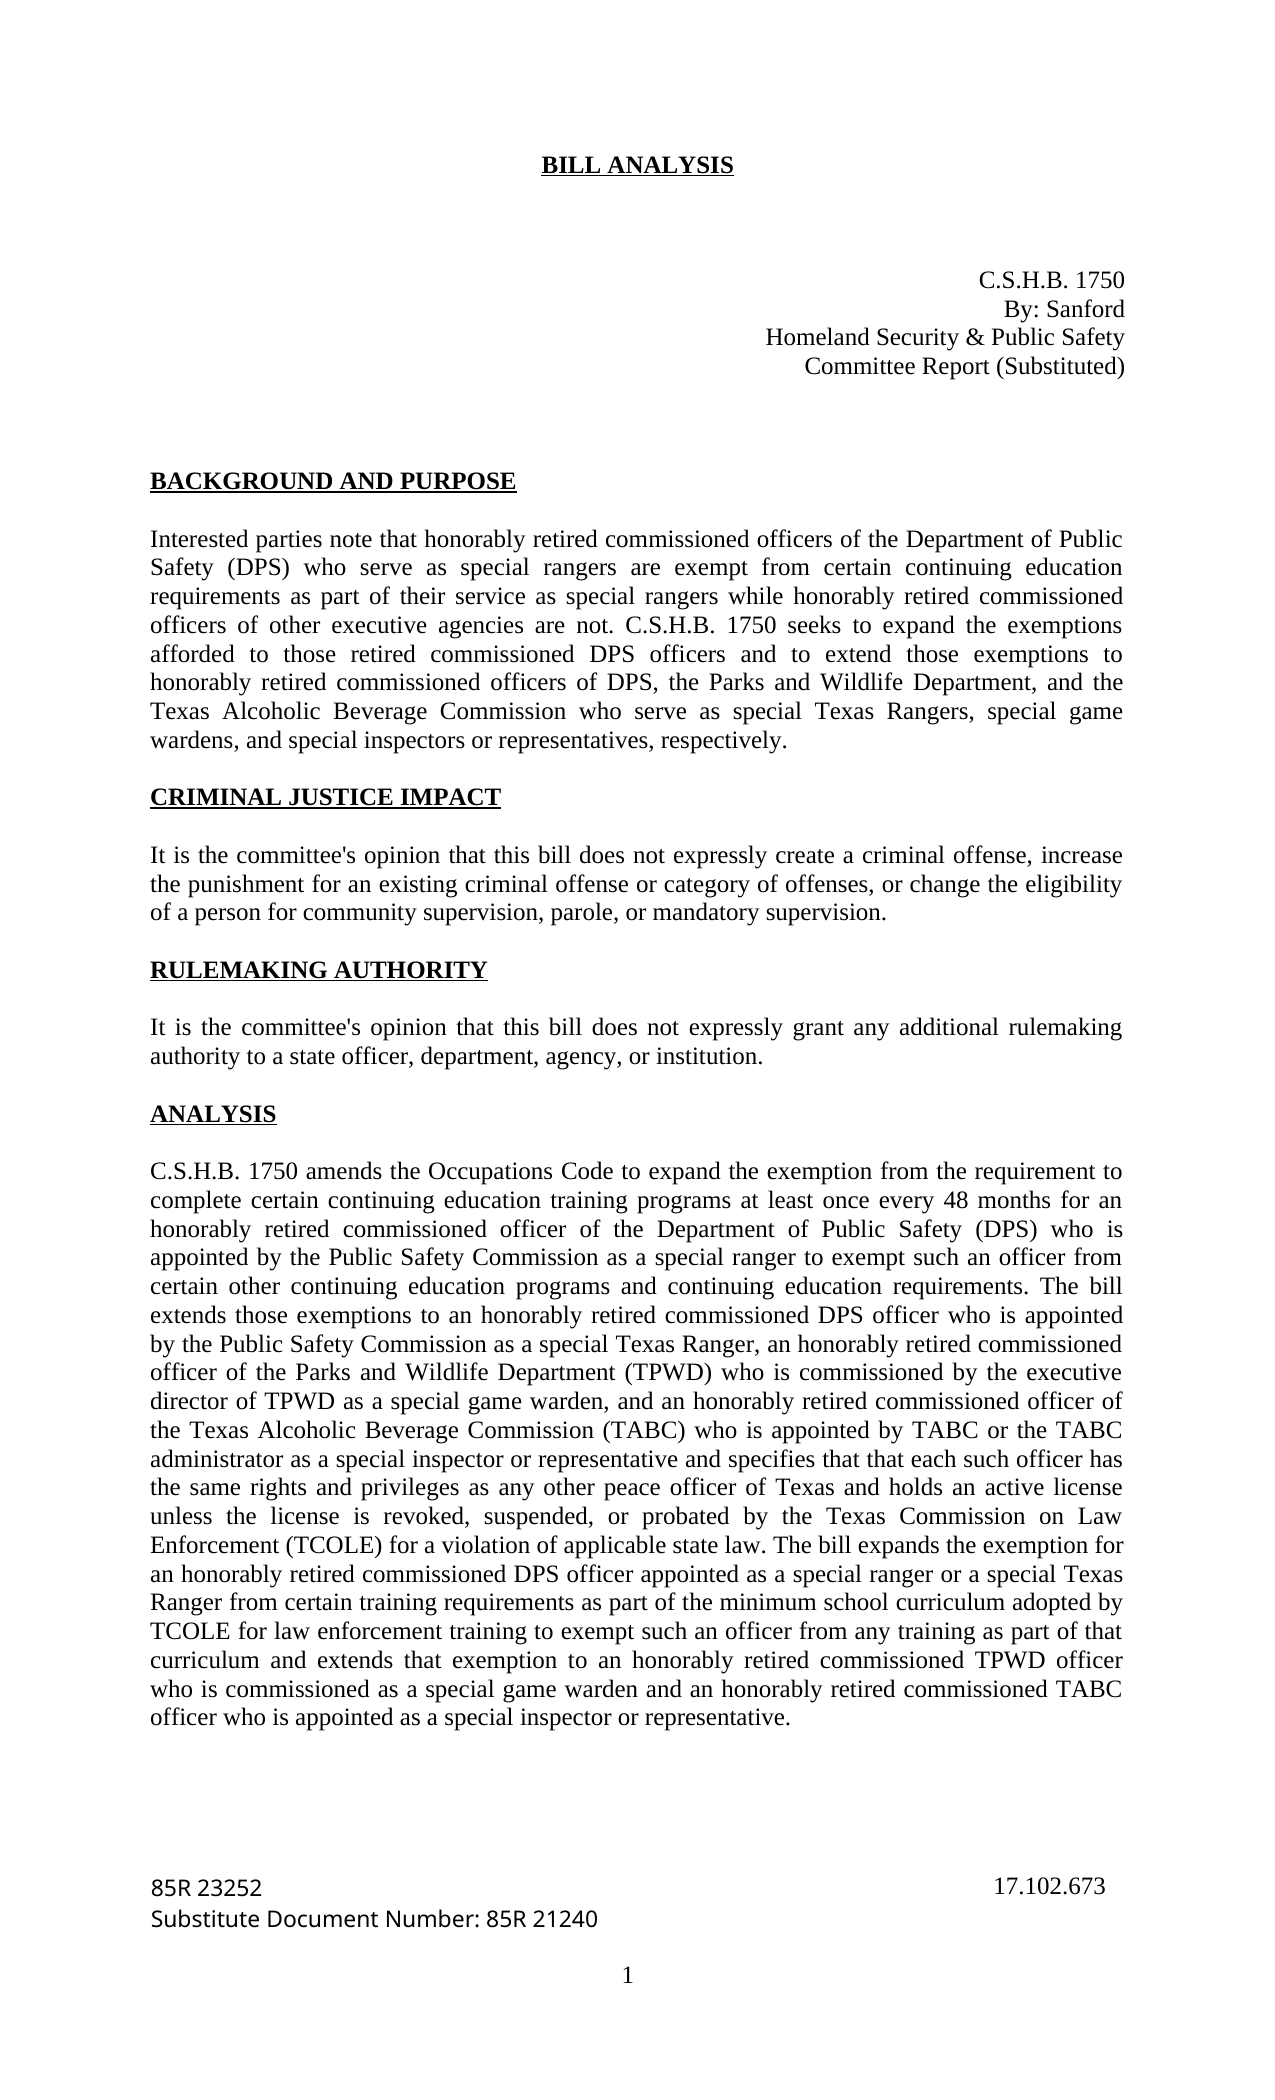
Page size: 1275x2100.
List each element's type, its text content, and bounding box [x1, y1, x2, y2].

table_header BACKGROUND AND PURPOSE Interested parties note that honorably retired commissioned officers of the Department of Public Safety (DPS) who serve as special rangers are exempt from certain continuing education requirements as part of their service as special rangers while honorably retired commissioned officers of other executive agencies are not. C.S.H.B. 1750 seeks to expand the exemptions afforded to those retired commissioned DPS officers and to extend those exemptions to honorably retired commissioned officers of DPS, the Parks and Wildlife Department, and the Texas Alcoholic Beverage Commission who serve as special Texas Rangers, special game wardens, and special inspectors or representatives, respectively. [138, 466, 1136, 782]
table_header C.S.H.B. 1750 [139, 265, 1136, 294]
table_cell Homeland Security & Public Safety [139, 323, 1136, 351]
table_cell By: Sanford [139, 294, 1136, 322]
table_header BILL ANALYSIS [139, 150, 1136, 179]
table_cell ANALYSIS C.S.H.B. 1750 amends the Occupations Code to expand the exemption from the requirement to complete certain continuing education training programs at least once every 48 months for an honorably retired commissioned officer of the Department of Public Safety (DPS) who is appointed by the Public Safety Commission as a special ranger to exempt such an officer from certain other continuing education programs and continuing education requirements. The bill extends those exemptions to an honorably retired commissioned DPS officer who is appointed by the Public Safety Commission as a special Texas Ranger, an honorably retired commissioned officer of the Parks and Wildlife Department (TPWD) who is commissioned by the executive director of TPWD as a special game warden, and an honorably retired commissioned officer of the Texas Alcoholic Beverage Commission (TABC) who is appointed by TABC or the TABC administrator as a special inspector or representative and specifies that that each such officer has the same rights and privileges as any other peace officer of Texas and holds an active license unless the license is revoked, suspended, or probated by the Texas Commission on Law Enforcement (TCOLE) for a violation of applicable state law. The bill expands the exemption for an honorably retired commissioned DPS officer appointed as a special ranger or a special Texas Ranger from certain training requirements as part of the minimum school curriculum adopted by TCOLE for law enforcement training to exempt such an officer from any training as part of that curriculum and extends that exemption to an honorably retired commissioned TPWD officer who is commissioned as a special game warden and an honorably retired commissioned TABC officer who is appointed as a special inspector or representative. [138, 1099, 1136, 1760]
table_cell RULEMAKING AUTHORITY It is the committee's opinion that this bill does not expressly grant any additional rulemaking authority to a state officer, department, agency, or institution. [138, 955, 1136, 1099]
table_cell CRIMINAL JUSTICE IMPACT It is the committee's opinion that this bill does not expressly create a criminal offense, increase the punishment for an existing criminal offense or category of offenses, or change the eligibility of a person for community supervision, parole, or mandatory supervision. [138, 783, 1136, 955]
table_cell Committee Report (Substituted) [139, 351, 1136, 380]
